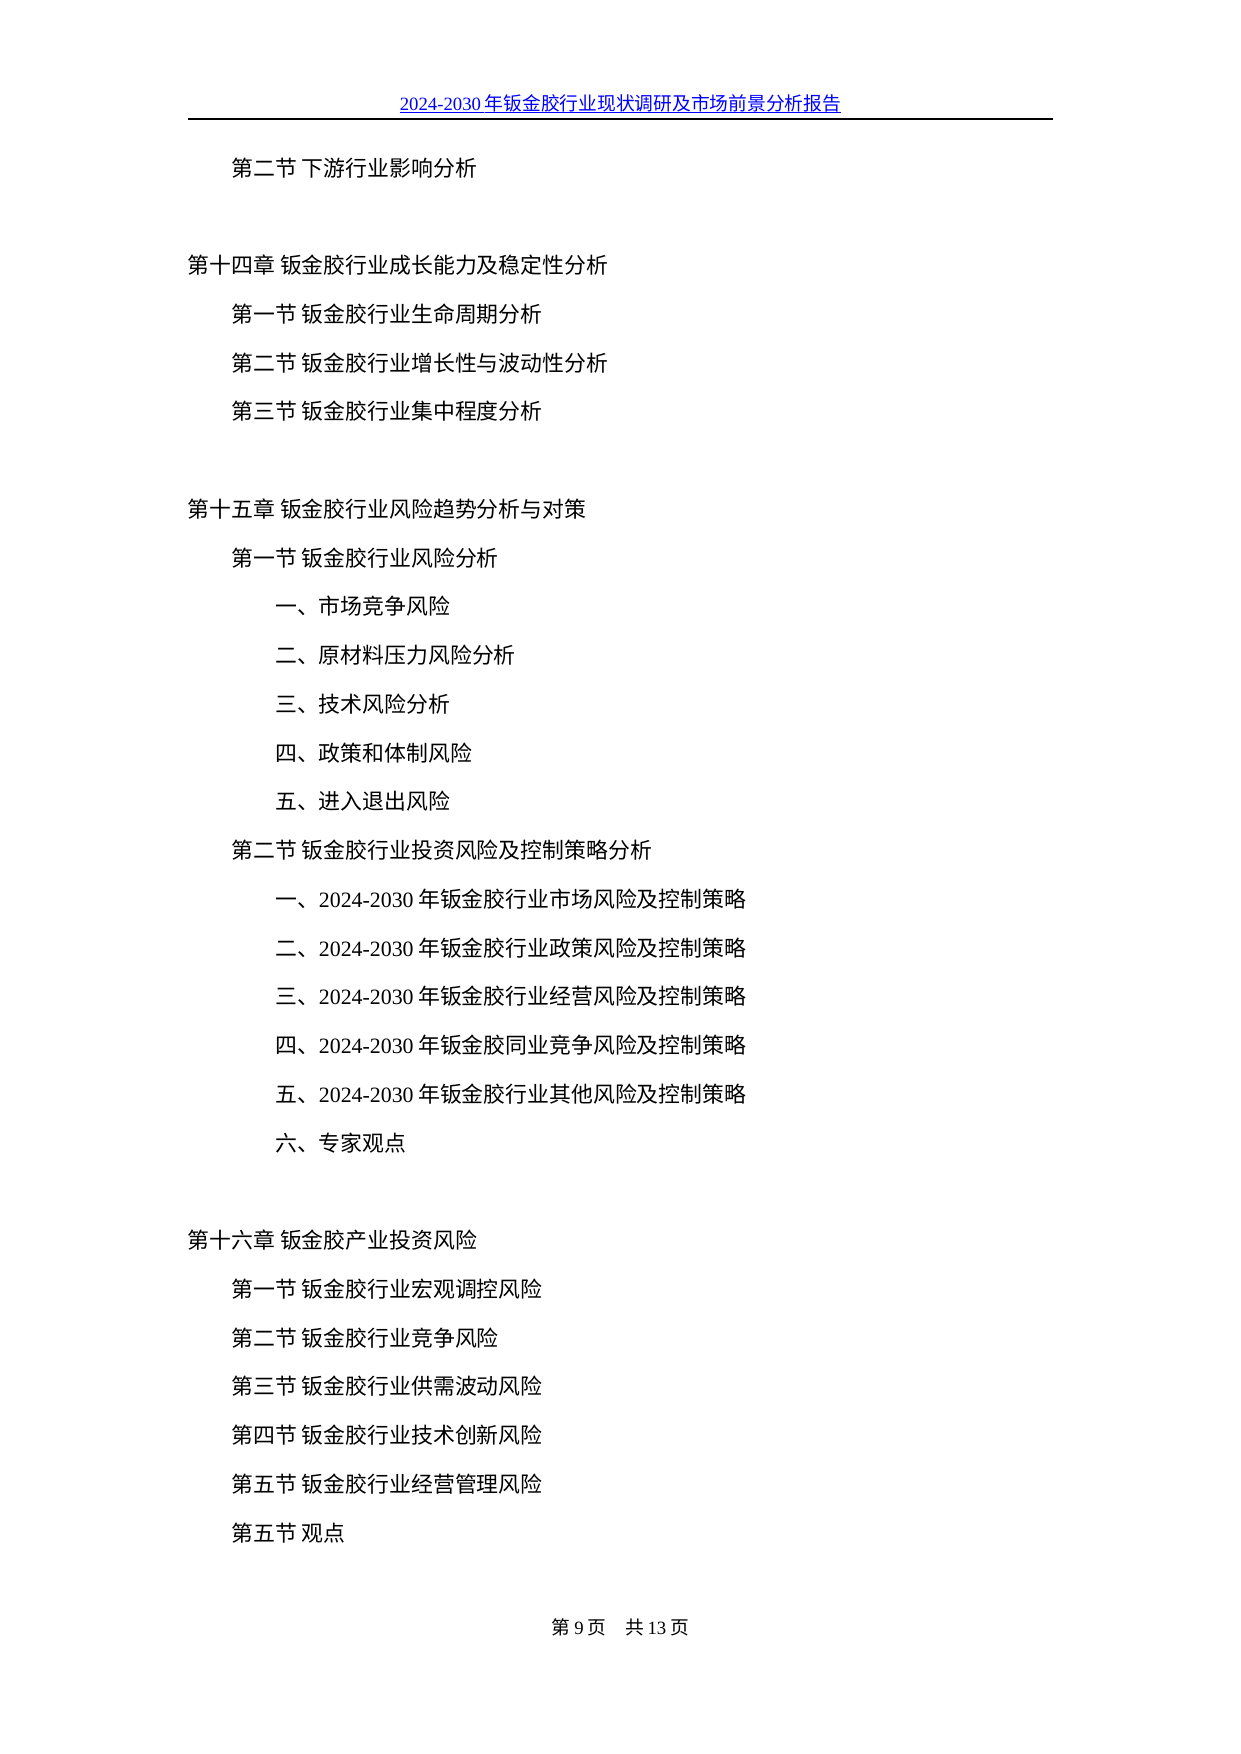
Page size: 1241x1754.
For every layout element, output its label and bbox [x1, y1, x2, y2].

text [187, 150, 1053, 1548]
